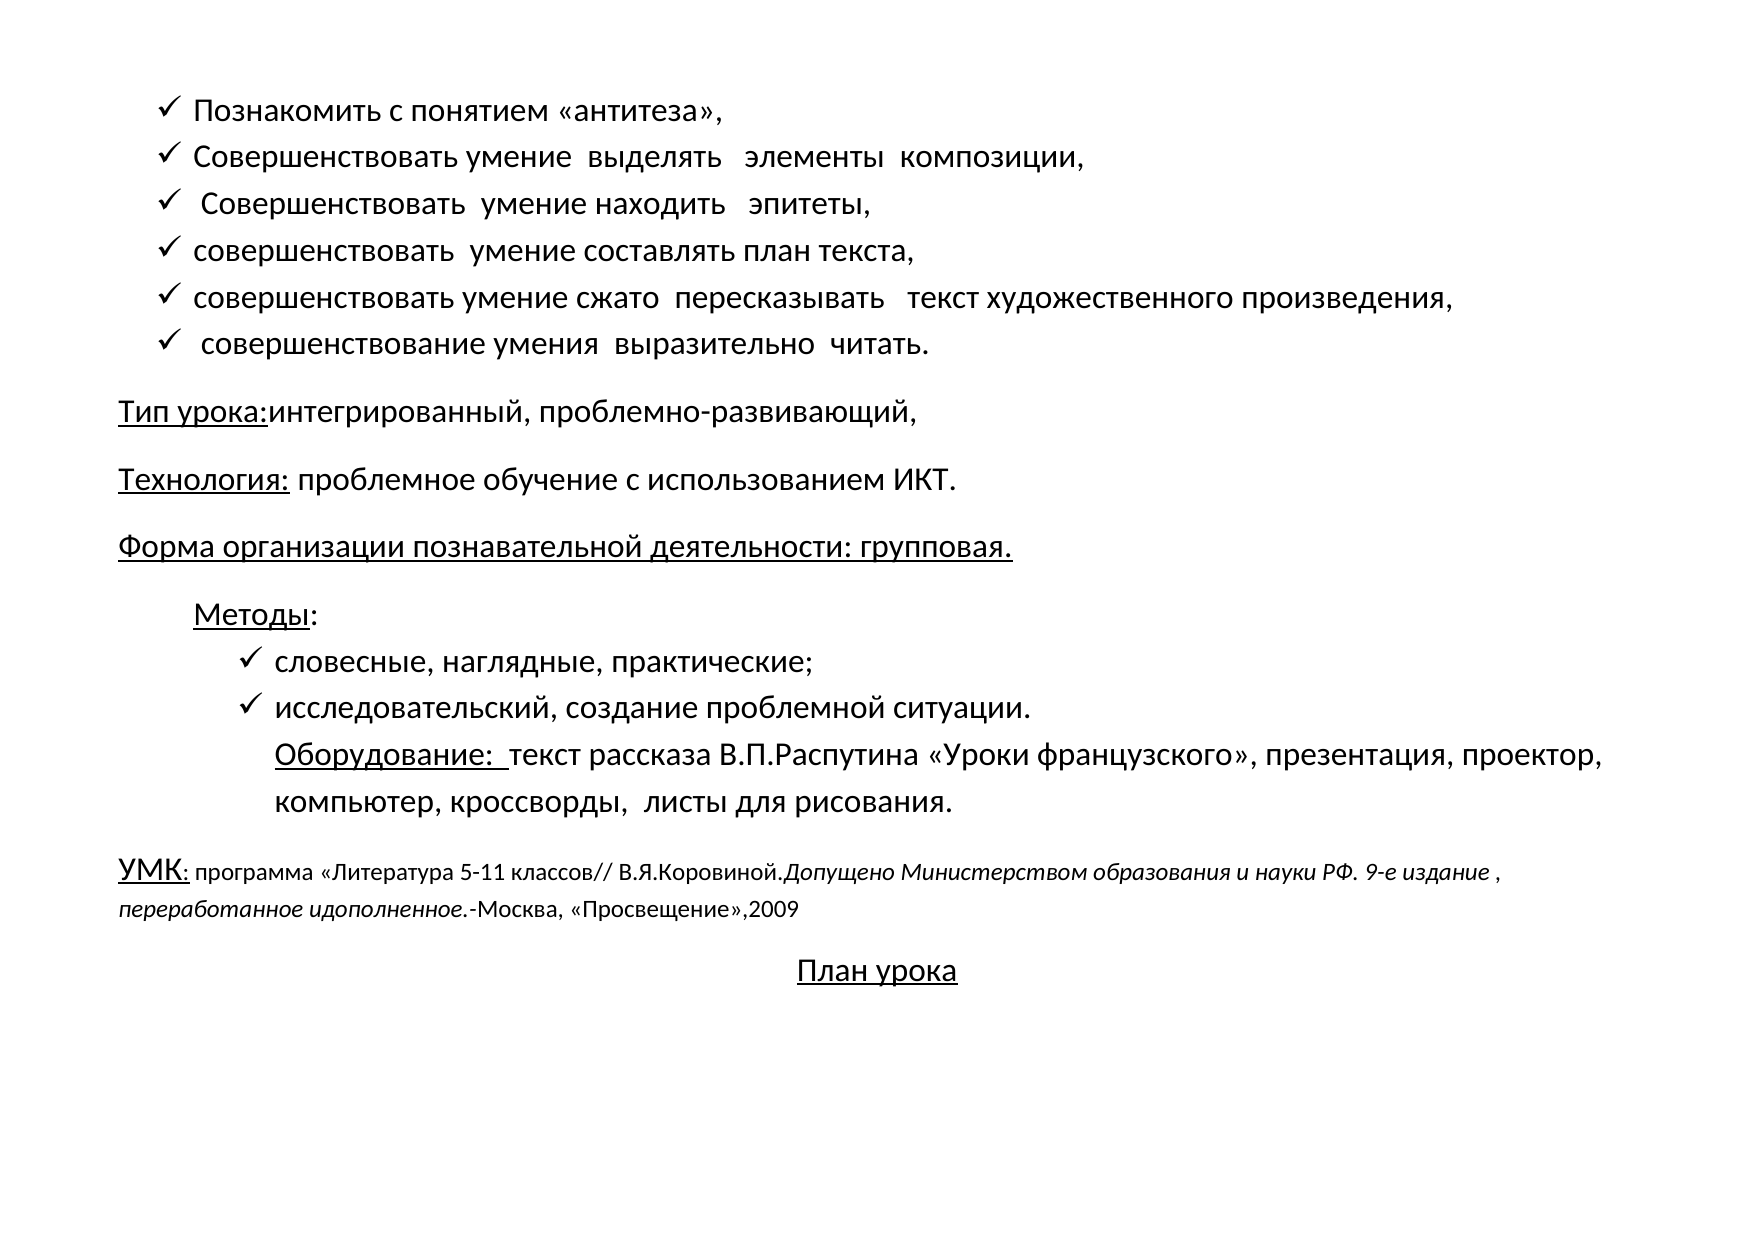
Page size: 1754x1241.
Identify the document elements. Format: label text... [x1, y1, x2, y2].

list Познакомить с понятием «антитеза», [156, 88, 1636, 129]
list Методы: [193, 593, 1636, 633]
text Технология: проблемное обучение с использованием ИКТ. [118, 458, 1636, 498]
text План урока [118, 948, 1636, 989]
text Тип урока:интегрированный, проблемно-развивающий, [118, 390, 1636, 431]
list совершенствовать умение сжато пересказывать текст художественного произведения, [156, 276, 1636, 316]
list совершенствование умения выразительно читать. [156, 322, 1636, 363]
list Совершенствовать умение находить эпитеты, [156, 182, 1636, 223]
list исследовательский, создание проблемной ситуации. [237, 686, 1636, 727]
list Совершенствовать умение выделять элементы композиции, [156, 135, 1636, 176]
list Оборудование: текст рассказа В.П.Распутина «Уроки французского», презентация, проектор, компьютер, кроссворды, листы для рисования. [274, 733, 1636, 821]
list совершенствовать умение составлять план текста, [156, 229, 1636, 269]
text Форма организации познавательной деятельности: групповая. [118, 525, 1636, 566]
list словесные, наглядные, практические; [237, 639, 1636, 680]
text УМК: программа «Литература 5-11 классов// В.Я.Коровиной.Допущено Министерством образования и науки РФ. 9-е издание , переработанное идополненное.-Москва, «Просвещение»,2009 [118, 847, 1636, 923]
